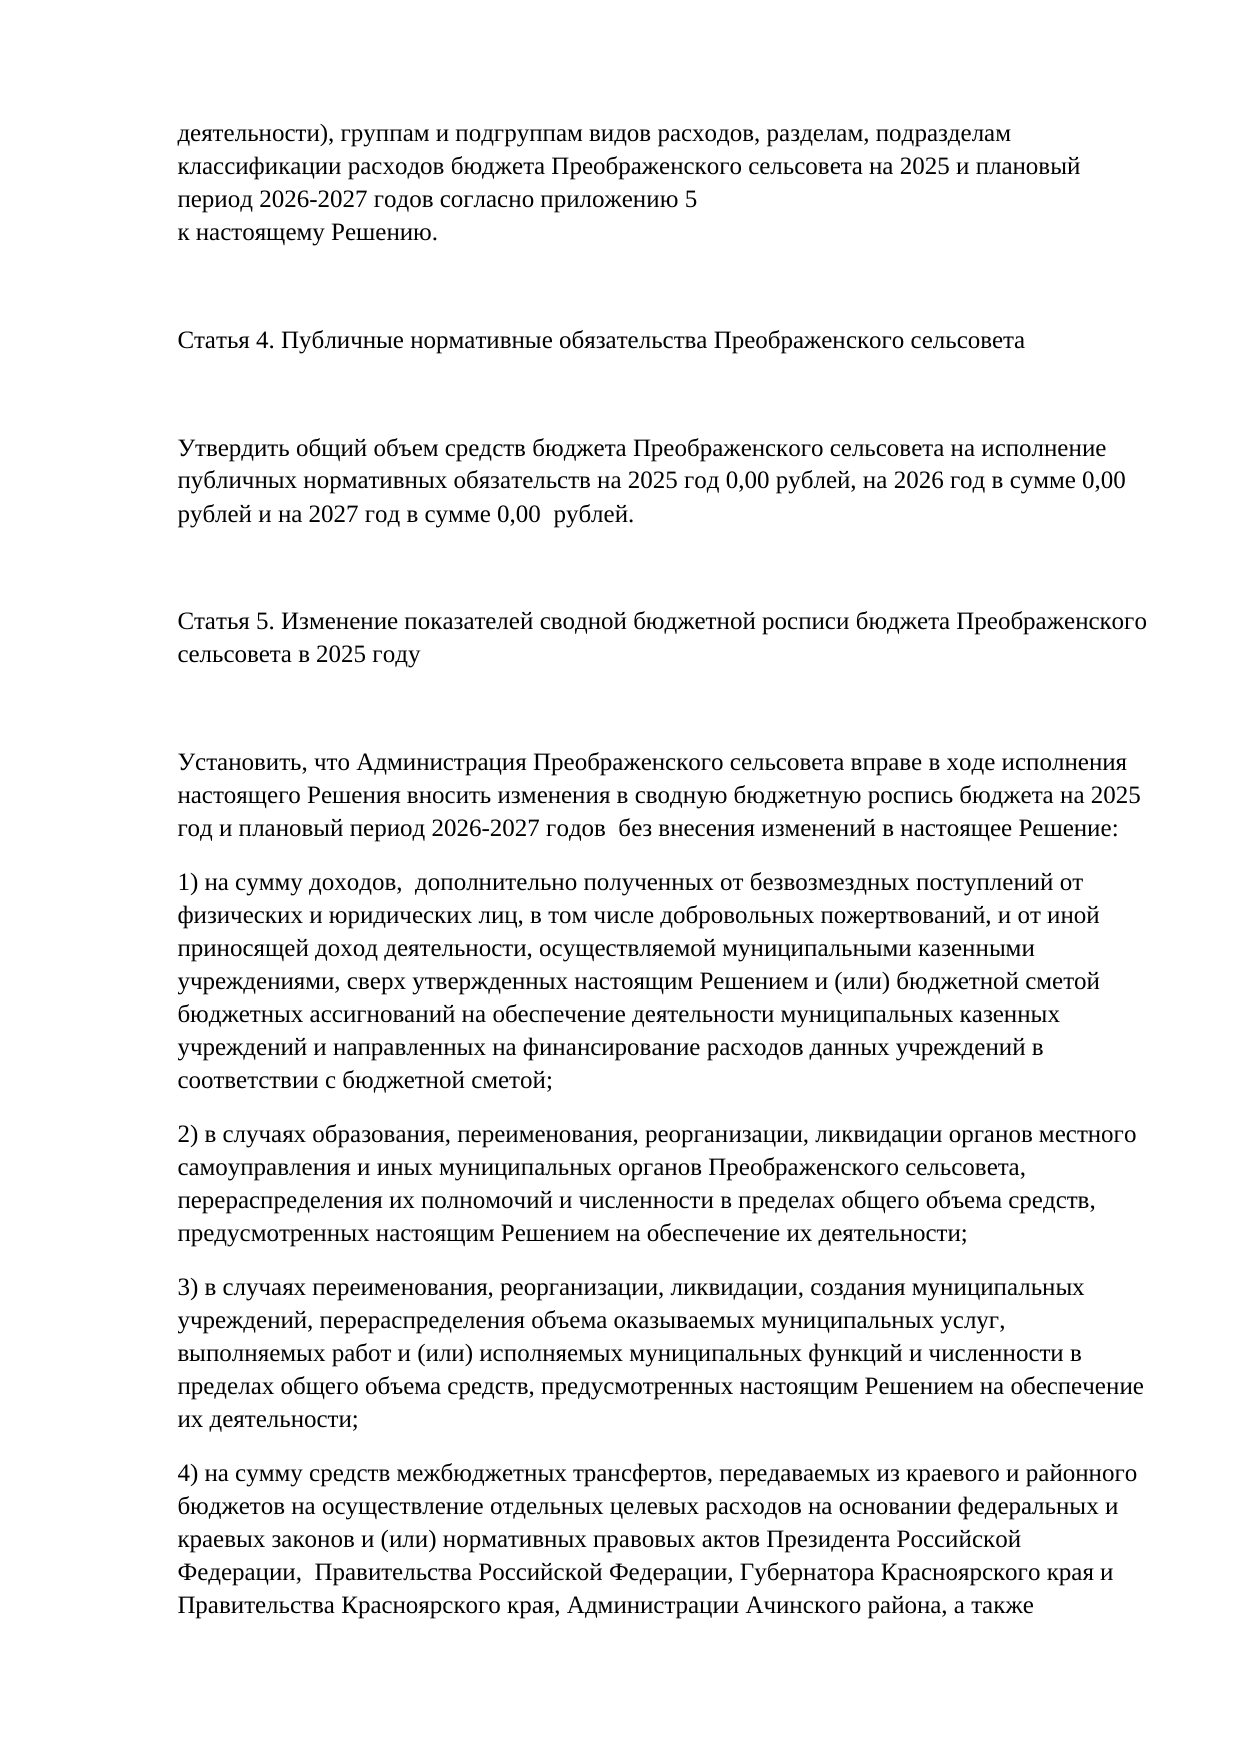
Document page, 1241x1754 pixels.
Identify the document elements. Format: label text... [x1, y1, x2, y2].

text 2) в случаях образования, переименования, реорганизации, ликвидации органов местного самоуправления и иных муниципальных органов Преображенского сельсовета, перераспределения их полномочий и численности в пределах общего объема средств, предусмотренных настоящим Решением на обеспечение их деятельности; [177, 1119, 1152, 1247]
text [177, 118, 1152, 246]
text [177, 1458, 1152, 1619]
text 1) на сумму доходов, дополнительно полученных от безвозмездных поступлений от физических и юридических лиц, в том числе добровольных пожертвований, и от иной приносящей доход деятельности, осуществляемой муниципальными казенными учреждениями, сверх утвержденных настоящим Решением и (или) бюджетной сметой бюджетных ассигнований на обеспечение деятельности муниципальных казенных учреждений и направленных на финансирование расходов данных учреждений в соответствии с бюджетной сметой; [177, 867, 1152, 1094]
text 3) в случаях переименования, реорганизации, ликвидации, создания муниципальных учреждений, перераспределения объема оказываемых муниципальных услуг, выполняемых работ и (или) исполняемых муниципальных функций и численности в пределах общего объема средств, предусмотренных настоящим Решением на обеспечение их деятельности; [177, 1272, 1152, 1433]
text Утвердить общий объем средств бюджета Преображенского сельсовета на исполнение публичных нормативных обязательств на 2025 год 0,00 рублей, на 2026 год в сумме 0,00 рублей и на 2027 год в сумме 0,00 рублей. [177, 433, 1152, 527]
text Статья 5. Изменение показателей сводной бюджетной росписи бюджета Преображенского сельсовета в 2025 году [177, 606, 1152, 668]
text Установить, что Администрация Преображенского сельсовета вправе в ходе исполнения настоящего Решения вносить изменения в сводную бюджетную роспись бюджета на 2025 год и плановый период 2026-2027 годов без внесения изменений в настоящее Решение: [177, 747, 1152, 842]
text Статья 4. Публичные нормативные обязательства Преображенского сельсовета [177, 325, 1152, 354]
